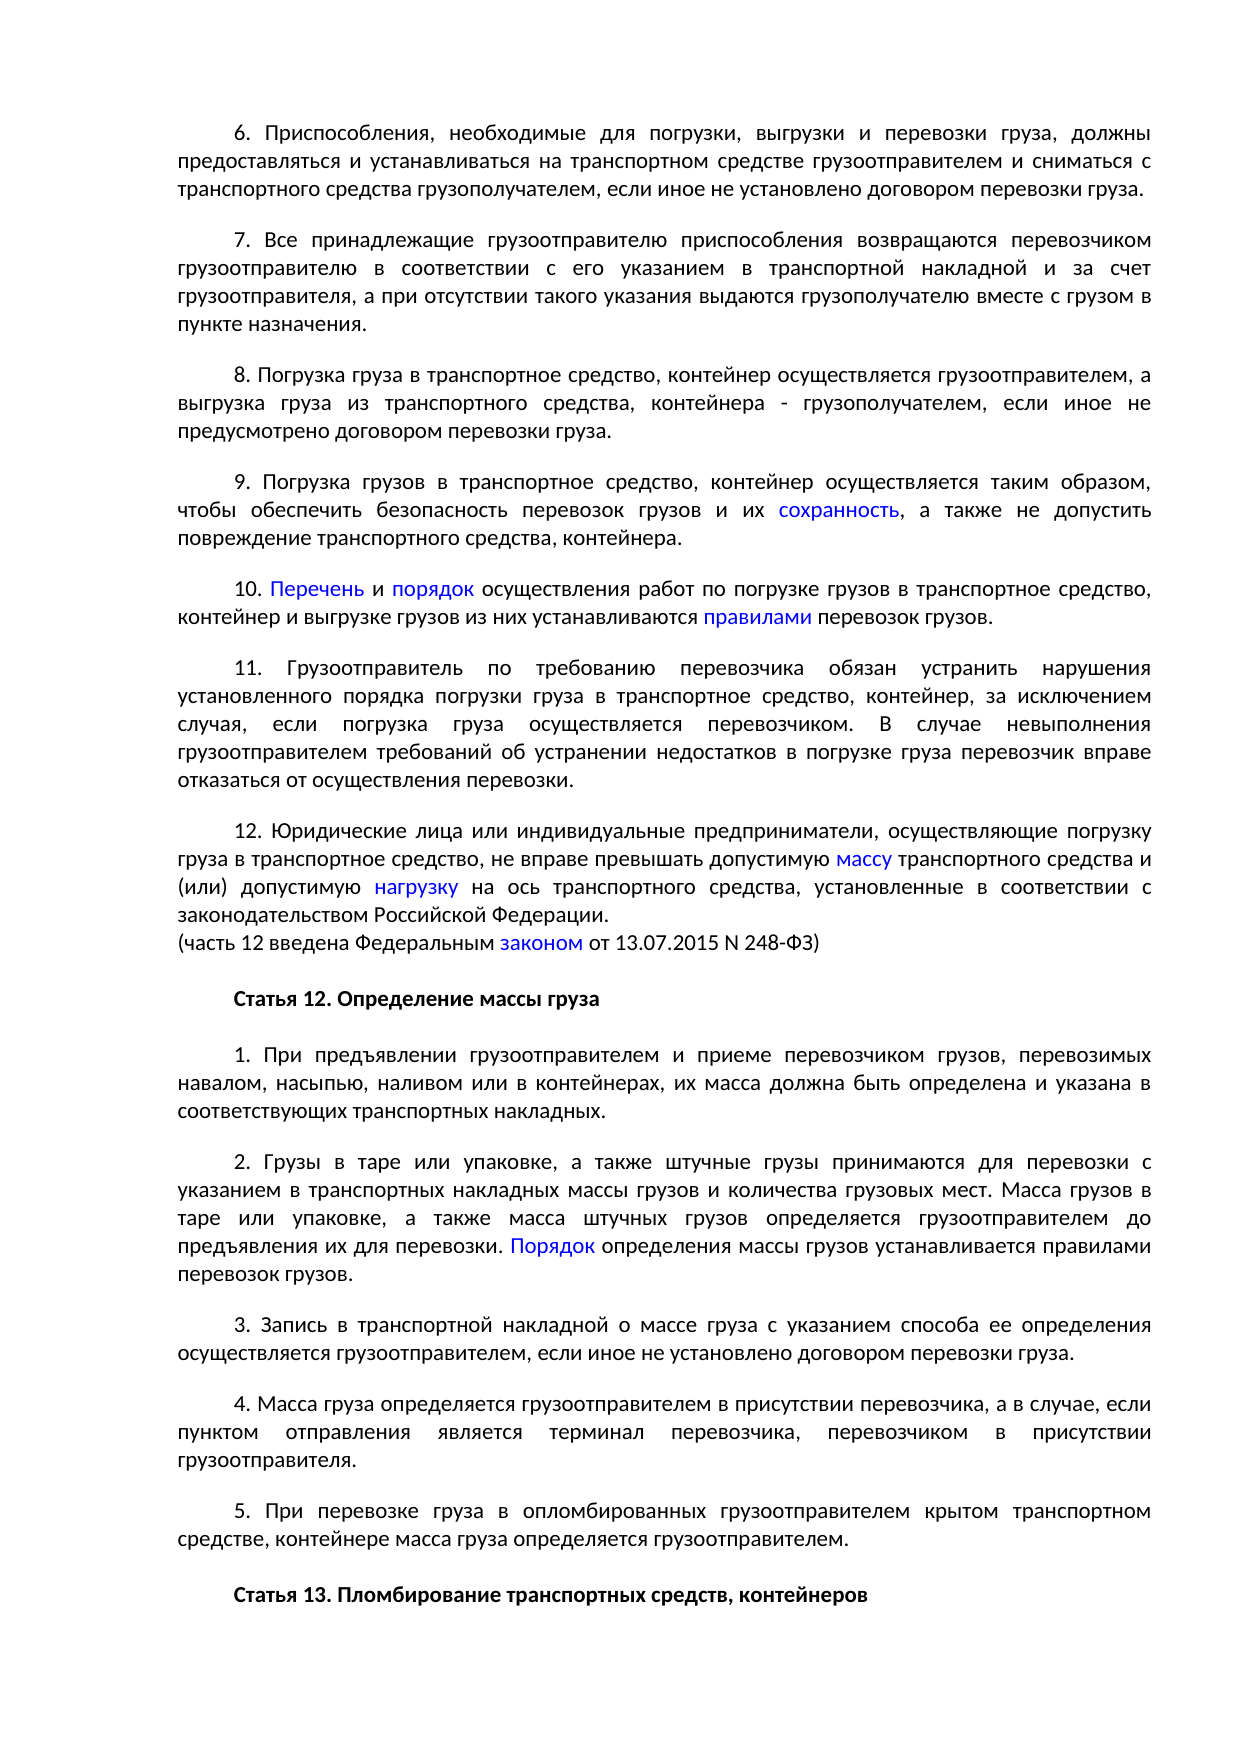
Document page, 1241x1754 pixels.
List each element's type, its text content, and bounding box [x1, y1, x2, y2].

text 9. Погрузка грузов в транспортное средство, контейнер осуществляется таким образом, чтобы обеспечить безопасность перевозок грузов и их сохранность, а также не допустить повреждение транспортного средства, контейнера. [177, 467, 1152, 551]
text 11. Грузоотправитель по требованию перевозчика обязан устранить нарушения установленного порядка погрузки груза в транспортное средство, контейнер, за исключением случая, если погрузка груза осуществляется перевозчиком. В случае невыполнения грузоотправителем требований об устранении недостатков в погрузке груза перевозчик вправе отказаться от осуществления перевозки. [177, 653, 1152, 793]
text 7. Все принадлежащие грузоотправителю приспособления возвращаются перевозчиком грузоотправителю в соответствии с его указанием в транспортной накладной и за счет грузоотправителя, а при отсутствии такого указания выдаются грузополучателю вместе с грузом в пункте назначения. [177, 225, 1152, 337]
text 4. Масса груза определяется грузоотправителем в присутствии перевозчика, а в случае, если пунктом отправления является терминал перевозчика, перевозчиком в присутствии грузоотправителя. [177, 1389, 1152, 1473]
text 1. При предъявлении грузоотправителем и приеме перевозчиком грузов, перевозимых навалом, насыпью, наливом или в контейнерах, их масса должна быть определена и указана в соответствующих транспортных накладных. [177, 1040, 1152, 1124]
text 2. Грузы в таре или упаковке, а также штучные грузы принимаются для перевозки с указанием в транспортных накладных массы грузов и количества грузовых мест. Масса грузов в таре или упаковке, а также масса штучных грузов определяется грузоотправителем до предъявления их для перевозки. Порядок определения массы грузов устанавливается правилами перевозок грузов. [177, 1147, 1152, 1287]
text (часть 12 введена Федеральным законом от 13.07.2015 N 248-ФЗ) [177, 928, 1152, 956]
title Статья 12. Определение массы груза [177, 984, 1152, 1012]
text 6. Приспособления, необходимые для погрузки, выгрузки и перевозки груза, должны предоставляться и устанавливаться на транспортном средстве грузоотправителем и сниматься с транспортного средства грузополучателем, если иное не установлено договором перевозки груза. [177, 118, 1152, 202]
text 10. Перечень и порядок осуществления работ по погрузке грузов в транспортное средство, контейнер и выгрузке грузов из них устанавливаются правилами перевозок грузов. [177, 574, 1152, 630]
title Статья 13. Пломбирование транспортных средств, контейнеров [177, 1580, 1152, 1608]
text 3. Запись в транспортной накладной о массе груза с указанием способа ее определения осуществляется грузоотправителем, если иное не установлено договором перевозки груза. [177, 1310, 1152, 1366]
text 8. Погрузка груза в транспортное средство, контейнер осуществляется грузоотправителем, а выгрузка груза из транспортного средства, контейнера - грузополучателем, если иное не предусмотрено договором перевозки груза. [177, 360, 1152, 444]
text 5. При перевозке груза в опломбированных грузоотправителем крытом транспортном средстве, контейнере масса груза определяется грузоотправителем. [177, 1496, 1152, 1552]
text 12. Юридические лица или индивидуальные предприниматели, осуществляющие погрузку груза в транспортное средство, не вправе превышать допустимую массу транспортного средства и (или) допустимую нагрузку на ось транспортного средства, установленные в соответствии с законодательством Российской Федерации. [177, 816, 1152, 928]
